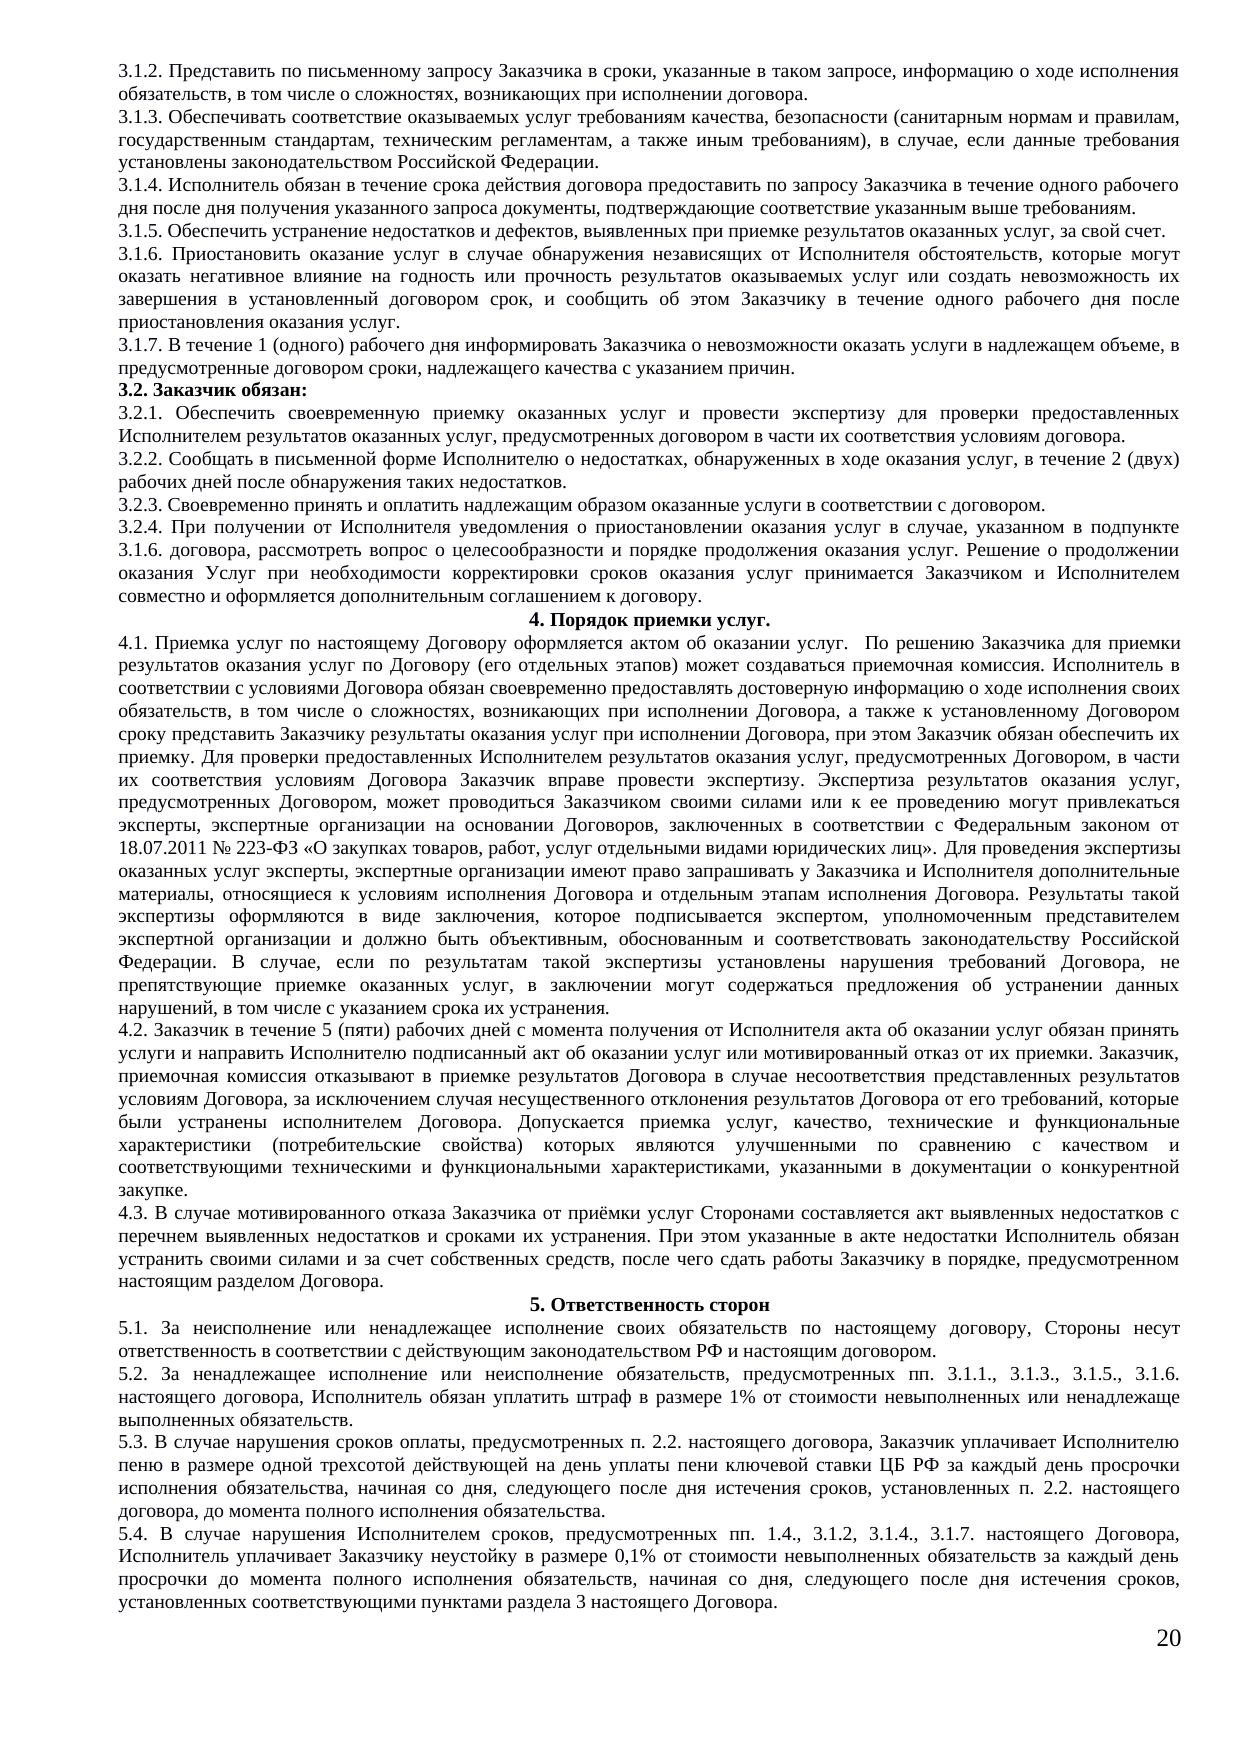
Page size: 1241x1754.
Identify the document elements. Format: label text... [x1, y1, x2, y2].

text 4.1. Приемка услуг по настоящему Договору оформляется актом об оказании услуг. По решению Заказчика для приемки результатов оказания услуг по Договору (его отдельных этапов) может создаваться приемочная комиссия. Исполнитель в соответствии с условиями Договора обязан своевременно предоставлять достоверную информацию о ходе исполнения своих обязательств, в том числе о сложностях, возникающих при исполнении Договора, а также к установленному Договором сроку представить Заказчику результаты оказания услуг при исполнении Договора, при этом Заказчик обязан обеспечить их приемку. Для проверки предоставленных Исполнителем результатов оказания услуг, предусмотренных Договором, в части их соответствия условиям Договора Заказчик вправе провести экспертизу. Экспертиза результатов оказания услуг, предусмотренных Договором, может проводиться Заказчиком своими силами или к ее проведению могут привлекаться эксперты, экспертные организации на основании Договоров, заключенных в соответствии с Федеральным законом от 18.07.2011 № 223-ФЗ «О закупках товаров, работ, услуг отдельными видами юридических лиц». Для проведения экспертизы оказанных услуг эксперты, экспертные организации имеют право запрашивать у Заказчика и Исполнителя дополнительные материалы, относящиеся к условиям исполнения Договора и отдельным этапам исполнения Договора. Результаты такой экспертизы оформляются в виде заключения, которое подписывается экспертом, уполномоченным представителем экспертной организации и должно быть объективным, обоснованным и соответствовать законодательству Российской Федерации. В случае, если по результатам такой экспертизы установлены нарушения требований Договора, не препятствующие приемке оказанных услуг, в заключении могут содержаться предложения об устранении данных нарушений, в том числе с указанием срока их устранения. [118, 631, 1181, 1018]
text 4.2. Заказчик в течение 5 (пяти) рабочих дней с момента получения от Исполнителя акта об оказании услуг обязан принять услуги и направить Исполнителю подписанный акт об оказании услуг или мотивированный отказ от их приемки. Заказчик, приемочная комиссия отказывают в приемке результатов Договора в случае несоответствия представленных результатов условиям Договора, за исключением случая несущественного отклонения результатов Договора от его требований, которые были устранены исполнителем Договора. Допускается приемка услуг, качество, технические и функциональные характеристики (потребительские свойства) которых являются улучшенными по сравнению с качеством и соответствующими техническими и функциональными характеристиками, указанными в документации о конкурентной закупке. [118, 1018, 1181, 1201]
list 3.1.6. Приостановить оказание услуг в случае обнаружения независящих от Исполнителя обстоятельств, которые могут оказать негативное влияние на годность или прочность результатов оказываемых услуг или создать невозможность их завершения в установленный договором срок, и сообщить об этом Заказчику в течение одного рабочего дня после приостановления оказания услуг. [118, 242, 1181, 333]
list 3.2.2. Сообщать в письменной форме Исполнителю о недостатках, обнаруженных в ходе оказания услуг, в течение 2 (двух) рабочих дней после обнаружения таких недостатков. [118, 447, 1181, 492]
list Ответственность сторон [118, 1292, 1181, 1316]
list 5.2. За ненадлежащее исполнение или неисполнение обязательств, предусмотренных пп. 3.1.1., 3.1.3., 3.1.5., 3.1.6. настоящего договора, Исполнитель обязан уплатить штраф в размере 1% от стоимости невыполненных или ненадлежаще выполненных обязательств. [118, 1362, 1181, 1430]
list 3.2.4. При получении от Исполнителя уведомления о приостановлении оказания услуг в случае, указанном в подпункте 3.1.6. договора, рассмотреть вопрос о целесообразности и порядке продолжения оказания услуг. Решение о продолжении оказания Услуг при необходимости корректировки сроков оказания услуг принимается Заказчиком и Исполнителем совместно и оформляется дополнительным соглашением к договору. [118, 515, 1181, 607]
list 3.1.5. Обеспечить устранение недостатков и дефектов, выявленных при приемке результатов оказанных услуг, за свой счет. [118, 219, 1181, 242]
list 3.1.3. Обеспечивать соответствие оказываемых услуг требованиям качества, безопасности (санитарным нормам и правилам, государственным стандартам, техническим регламентам, а также иным требованиям), в случае, если данные требования установлены законодательством Российской Федерации. [118, 105, 1181, 173]
list 3.1.7. В течение 1 (одного) рабочего дня информировать Заказчика о невозможности оказать услуги в надлежащем объеме, в предусмотренные договором сроки, надлежащего качества с указанием причин. [118, 333, 1181, 378]
list 3.2.1. Обеспечить своевременную приемку оказанных услуг и провести экспертизу для проверки предоставленных Исполнителем результатов оказанных услуг, предусмотренных договором в части их соответствия условиям договора. [118, 401, 1181, 447]
list 5.4. В случае нарушения Исполнителем сроков, предусмотренных пп. 1.4., 3.1.2, 3.1.4., 3.1.7. настоящего Договора, Исполнитель уплачивает Заказчику неустойку в размере 0,1% от стоимости невыполненных обязательств за каждый день просрочки до момента полного исполнения обязательств, начиная со дня, следующего после дня истечения сроков, установленных соответствующими пунктами раздела 3 настоящего Договора. [118, 1522, 1181, 1613]
list 3.1.2. Представить по письменному запросу Заказчика в сроки, указанные в таком запросе, информацию о ходе исполнения обязательств, в том числе о сложностях, возникающих при исполнении договора. [118, 59, 1181, 105]
list 5.3. В случае нарушения сроков оплаты, предусмотренных п. 2.2. настоящего договора, Заказчик уплачивает Исполнителю пеню в размере одной трехсотой действующей на день уплаты пени ключевой ставки ЦБ РФ за каждый день просрочки исполнения обязательства, начиная со дня, следующего после дня истечения сроков, установленных п. 2.2. настоящего договора, до момента полного исполнения обязательства. [118, 1430, 1181, 1522]
text 4.3. В случае мотивированного отказа Заказчика от приёмки услуг Сторонами составляется акт выявленных недостатков с перечнем выявленных недостатков и сроками их устранения. При этом указанные в акте недостатки Исполнитель обязан устранить своими силами и за счет собственных средств, после чего сдать работы Заказчику в порядке, предусмотренном настоящим разделом Договора. [118, 1201, 1181, 1292]
text 3.2. Заказчик обязан: [118, 378, 1181, 401]
list 3.1.4. Исполнитель обязан в течение срока действия договора предоставить по запросу Заказчика в течение одного рабочего дня после дня получения указанного запроса документы, подтверждающие соответствие указанным выше требованиям. [118, 173, 1181, 219]
list Порядок приемки услуг. [118, 607, 1181, 631]
list 3.2.3. Своевременно принять и оплатить надлежащим образом оказанные услуги в соответствии с договором. [118, 492, 1181, 515]
text 5.1. За неисполнение или ненадлежащее исполнение своих обязательств по настоящему договору, Стороны несут ответственность в соответствии с действующим законодательством РФ и настоящим договором. [118, 1316, 1181, 1362]
